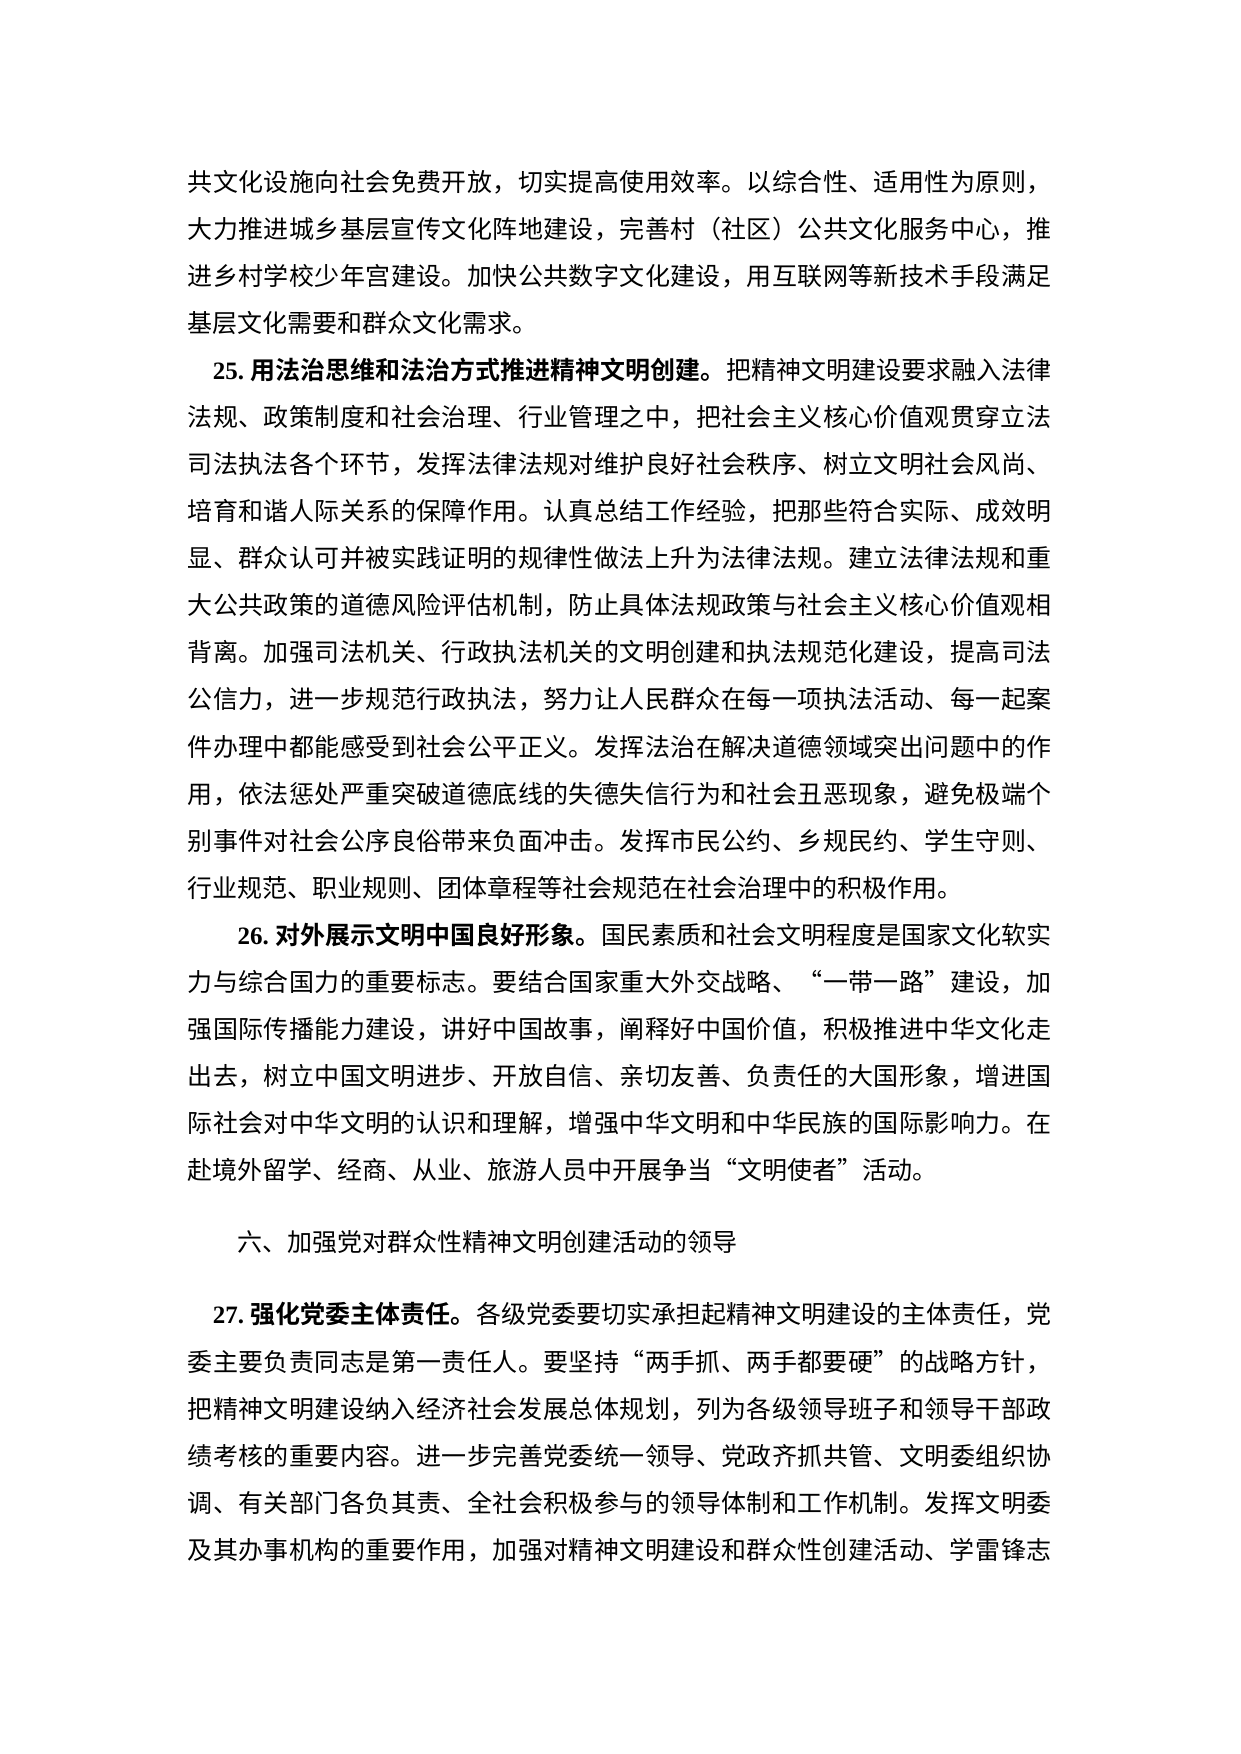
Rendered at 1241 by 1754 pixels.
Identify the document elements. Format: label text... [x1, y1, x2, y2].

text 六、加强党对群众性精神文明创建活动的领导 [187, 1223, 1053, 1259]
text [187, 162, 1053, 339]
text 25. 用法治思维和法治方式推进精神文明创建。把精神文明建设要求融入法律法规、政策制度和社会治理、行业管理之中，把社会主义核心价值观贯穿立法司法执法各个环节，发挥法律法规对维护良好社会秩序、树立文明社会风尚、培育和谐人际关系的保障作用。认真总结工作经验，把那些符合实际、成效明显、群众认可并被实践证明的规律性做法上升为法律法规。建立法律法规和重大公共政策的道德风险评估机制，防止具体法规政策与社会主义核心价值观相背离。加强司法机关、行政执法机关的文明创建和执法规范化建设，提高司法公信力，进一步规范行政执法，努力让人民群众在每一项执法活动、每一起案件办理中都能感受到社会公平正义。发挥法治在解决道德领域突出问题中的作用，依法惩处严重突破道德底线的失德失信行为和社会丑恶现象，避免极端个别事件对社会公序良俗带来负面冲击。发挥市民公约、乡规民约、学生守则、行业规范、职业规则、团体章程等社会规范在社会治理中的积极作用。 [187, 350, 1053, 904]
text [187, 1295, 1053, 1567]
text 26. 对外展示文明中国良好形象。国民素质和社会文明程度是国家文化软实力与综合国力的重要标志。要结合国家重大外交战略、“一带一路”建设，加强国际传播能力建设，讲好中国故事，阐释好中国价值，积极推进中华文化走出去，树立中国文明进步、开放自信、亲切友善、负责任的大国形象，增进国际社会对中华文明的认识和理解，增强中华文明和中华民族的国际影响力。在赴境外留学、经商、从业、旅游人员中开展争当“文明使者”活动。 [187, 915, 1053, 1187]
